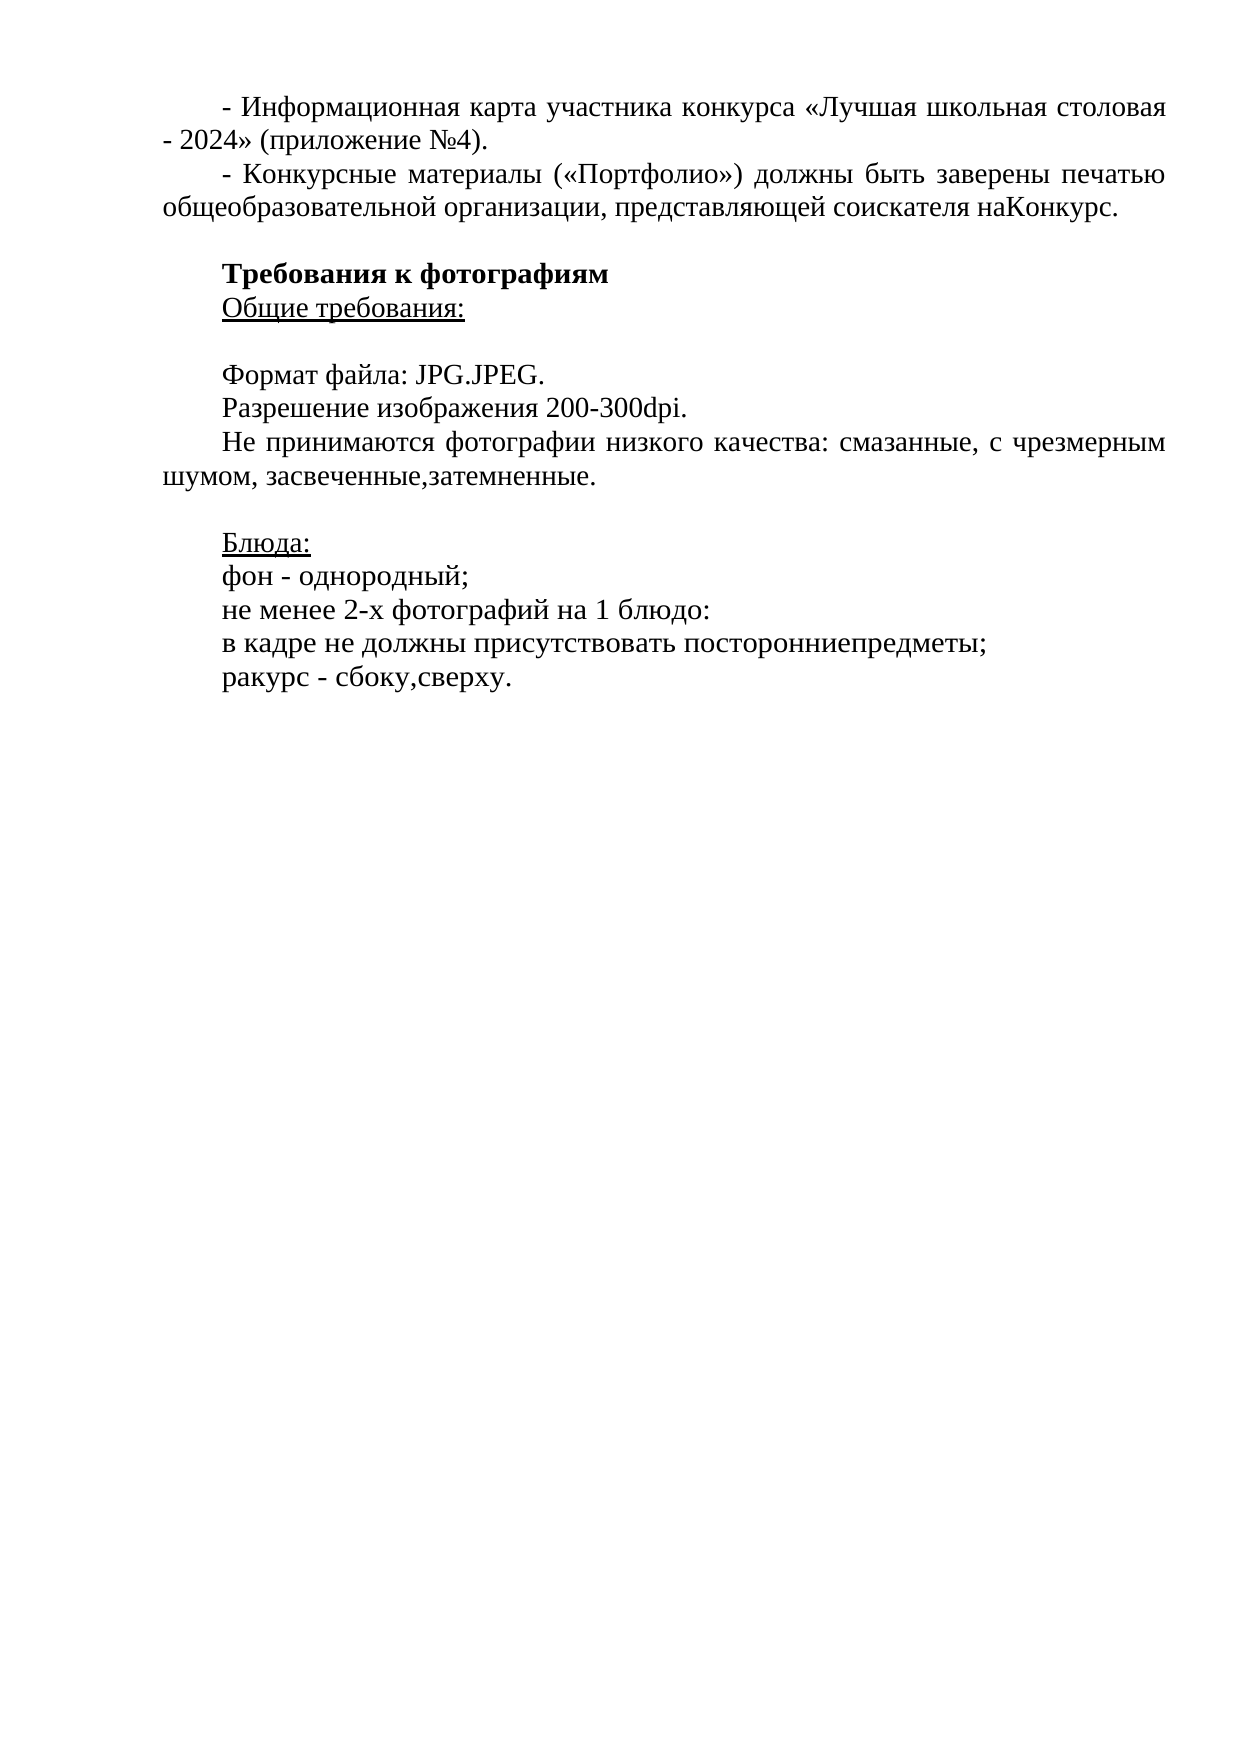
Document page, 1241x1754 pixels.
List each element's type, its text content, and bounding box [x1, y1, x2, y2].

text - Конкурсные материалы («Портфолио») должны быть заверены печатью общеобразовательной организации, представляющей соискателя наКонкурс. [162, 156, 1167, 223]
text Не принимаются фотографии низкого качества: смазанные, с чрезмерным шумом, засвеченные,затемненные. [162, 424, 1167, 491]
text Общие требования: [162, 290, 1167, 323]
text Требования к фотографиям [162, 256, 1167, 290]
text Блюда: [162, 525, 1167, 558]
text не менее 2-х фотографий на 1 блюдо: [162, 592, 1167, 625]
text Формат файла: JPG.JPEG. [162, 357, 1167, 391]
text Разрешение изображения 200-300dpi. [162, 391, 1167, 424]
text - Информационная карта участника конкурса «Лучшая школьная столовая - 2024» (приложение №4). [162, 89, 1167, 156]
text в кадре не должны присутствовать посторонниепредметы; [162, 625, 1167, 659]
text фон - однородный; [162, 558, 1167, 592]
text ракурс - сбоку,сверху. [162, 659, 1167, 692]
